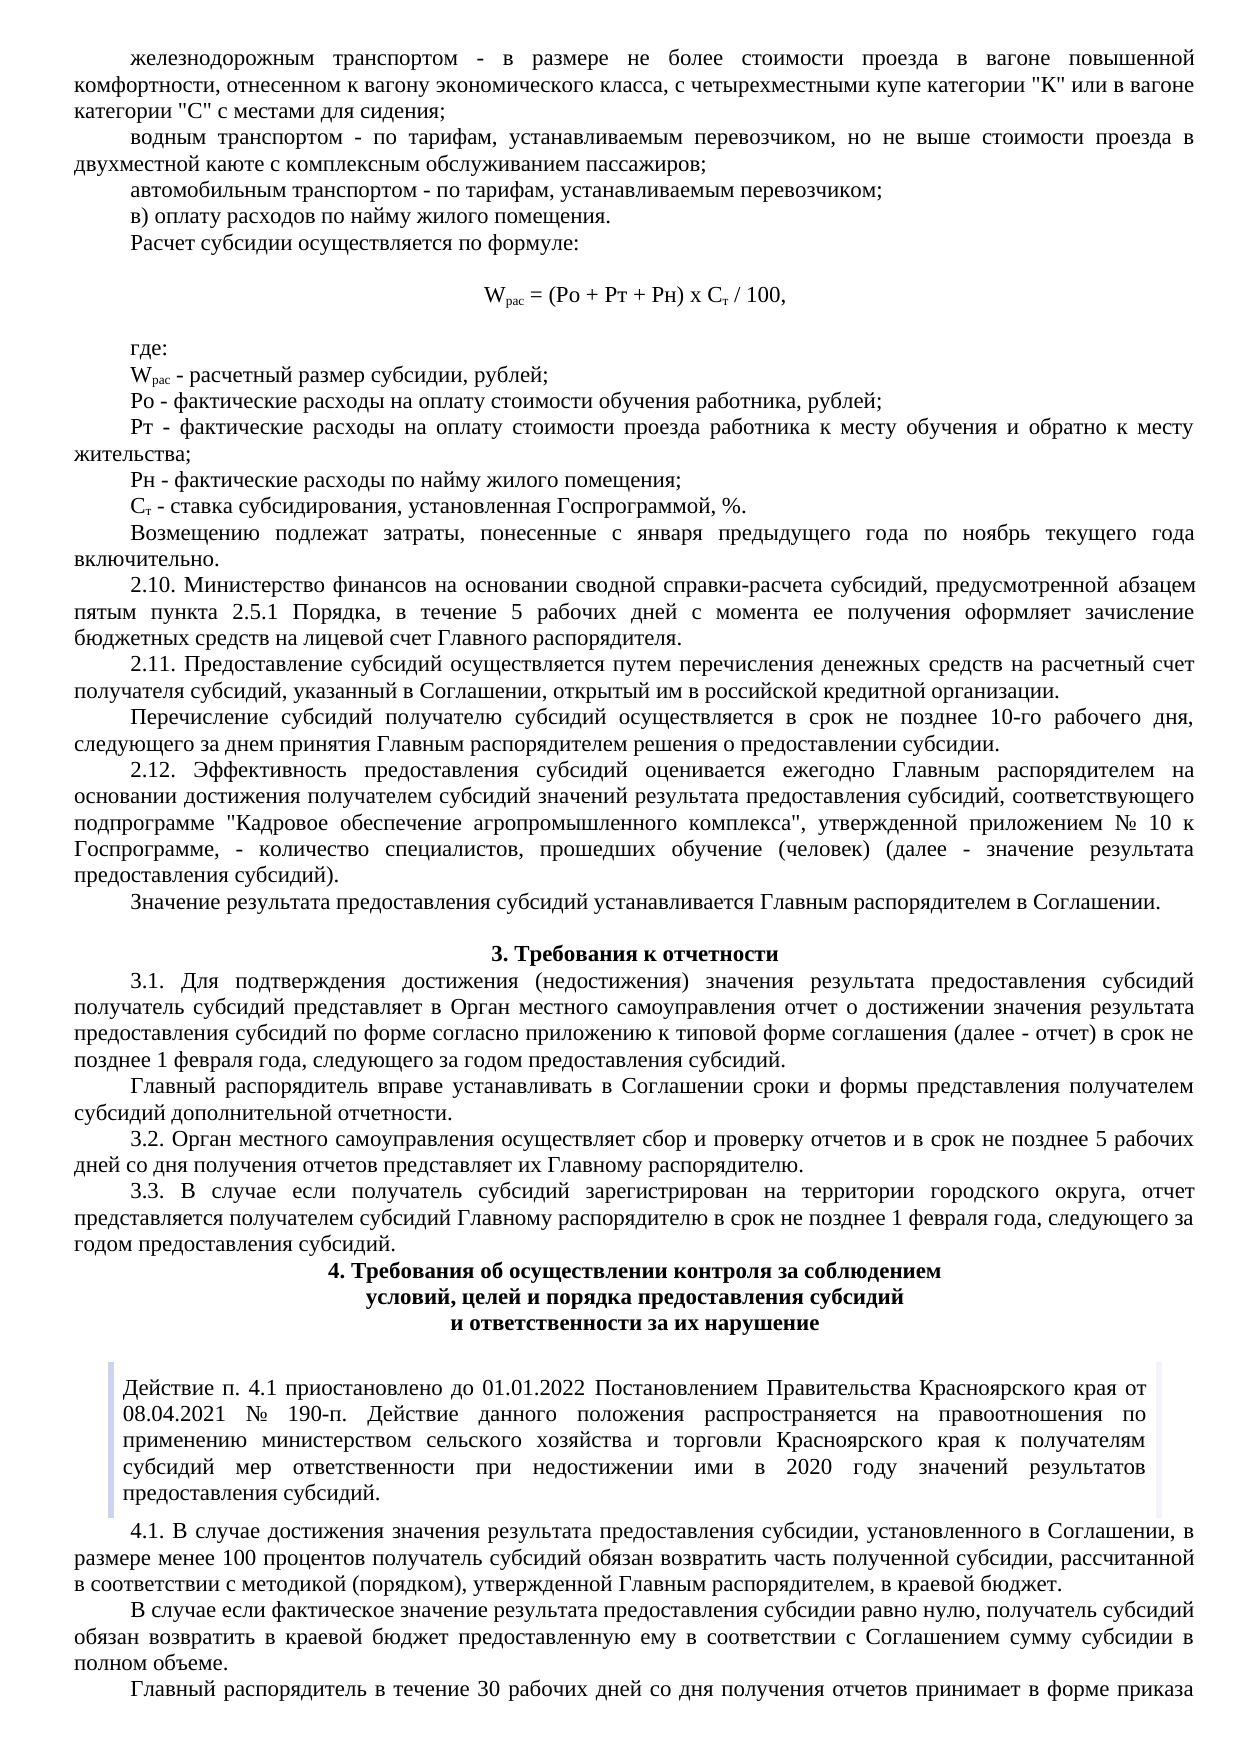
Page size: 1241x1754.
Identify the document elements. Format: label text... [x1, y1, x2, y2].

text Ст - ставка субсидирования, установленная Госпрограммой, %. [74, 492, 1196, 519]
text Рн - фактические расходы по найму жилого помещения; [74, 466, 1196, 492]
text автомобильным транспортом - по тарифам, устанавливаемым перевозчиком; [74, 176, 1196, 202]
text 2.10. Министерство финансов на основании сводной справки-расчета субсидий, предусмотренной абзацем пятым пункта 2.5.1 Порядка, в течение 5 рабочих дней с момента ее получения оформляет зачисление бюджетных средств на лицевой счет Главного распорядителя. [74, 571, 1196, 651]
title и ответственности за их нарушение [74, 1309, 1196, 1336]
table_header Действие п. 4.1 приостановлено до 01.01.2022 Постановлением Правительства Красноярского края от 08.04.2021 № 190-п. Действие данного положения распространяется на правоотношения по применению министерством сельского хозяйства и торговли Красноярского края к получателям субсидий мер ответственности при недостижении ими в 2020 году значений результатов предоставления субсидий. [114, 1362, 1156, 1517]
title условий, целей и порядка предоставления субсидий [74, 1283, 1196, 1309]
text водным транспортом - по тарифам, устанавливаемым перевозчиком, но не выше стоимости проезда в двухместной каюте с комплексным обслуживанием пассажиров; [74, 123, 1196, 176]
text Расчет субсидии осуществляется по формуле: [74, 229, 1196, 255]
text 3.3. В случае если получатель субсидий зарегистрирован на территории городского округа, отчет представляется получателем субсидий Главному распорядителю в срок не позднее 1 февраля года, следующего за годом предоставления субсидий. [74, 1178, 1196, 1257]
text В случае если фактическое значение результата предоставления субсидии равно нулю, получатель субсидий обязан возвратить в краевой бюджет предоставленную ему в соответствии с Соглашением сумму субсидии в полном объеме. [74, 1596, 1196, 1676]
text 3.2. Орган местного самоуправления осуществляет сбор и проверку отчетов и в срок не позднее 5 рабочих дней со дня получения отчетов представляет их Главному распорядителю. [74, 1125, 1196, 1178]
text Рт - фактические расходы на оплату стоимости проезда работника к месту обучения и обратно к месту жительства; [74, 413, 1196, 466]
title 3. Требования к отчетности [74, 940, 1196, 967]
text в) оплату расходов по найму жилого помещения. [74, 202, 1196, 229]
text 3.1. Для подтверждения достижения (недостижения) значения результата предоставления субсидий получатель субсидий представляет в Орган местного самоуправления отчет о достижении значения результата предоставления субсидий по форме согласно приложению к типовой форме соглашения (далее - отчет) в срок не позднее 1 февраля года, следующего за годом предоставления субсидий. [74, 967, 1196, 1072]
text Wрас = (Ро + Рт + Рн) x Cт / 100, [74, 282, 1196, 308]
text Значение результата предоставления субсидий устанавливается Главным распорядителем в Соглашении. [74, 888, 1196, 914]
text Перечисление субсидий получателю субсидий осуществляется в срок не позднее 10-го рабочего дня, следующего за днем принятия Главным распорядителем решения о предоставлении субсидии. [74, 703, 1196, 756]
text Возмещению подлежат затраты, понесенные с января предыдущего года по ноябрь текущего года включительно. [74, 519, 1196, 571]
text 4.1. В случае достижения значения результата предоставления субсидии, установленного в Соглашении, в размере менее 100 процентов получатель субсидий обязан возвратить часть полученной субсидии, рассчитанной в соответствии с методикой (порядком), утвержденной Главным распорядителем, в краевой бюджет. [74, 1517, 1196, 1596]
text железнодорожным транспортом - в размере не более стоимости проезда в вагоне повышенной комфортности, отнесенном к вагону экономического класса, с четырехместными купе категории "К" или в вагоне категории "С" с местами для сидения; [74, 44, 1196, 123]
text где: [74, 334, 1196, 361]
text Главный распорядитель вправе устанавливать в Соглашении сроки и формы представления получателем субсидий дополнительной отчетности. [74, 1072, 1196, 1125]
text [74, 1676, 1196, 1702]
text 2.11. Предоставление субсидий осуществляется путем перечисления денежных средств на расчетный счет получателя субсидий, указанный в Соглашении, открытый им в российской кредитной организации. [74, 651, 1196, 703]
text Ро - фактические расходы на оплату стоимости обучения работника, рублей; [74, 387, 1196, 413]
text Wpac - расчетный размер субсидии, рублей; [74, 361, 1196, 387]
text 2.12. Эффективность предоставления субсидий оценивается ежегодно Главным распорядителем на основании достижения получателем субсидий значений результата предоставления субсидий, соответствующего подпрограмме "Кадровое обеспечение агропромышленного комплекса", утвержденной приложением № 10 к Госпрограмме, - количество специалистов, прошедших обучение (человек) (далее - значение результата предоставления субсидий). [74, 756, 1196, 888]
title 4. Требования об осуществлении контроля за соблюдением [74, 1257, 1196, 1283]
